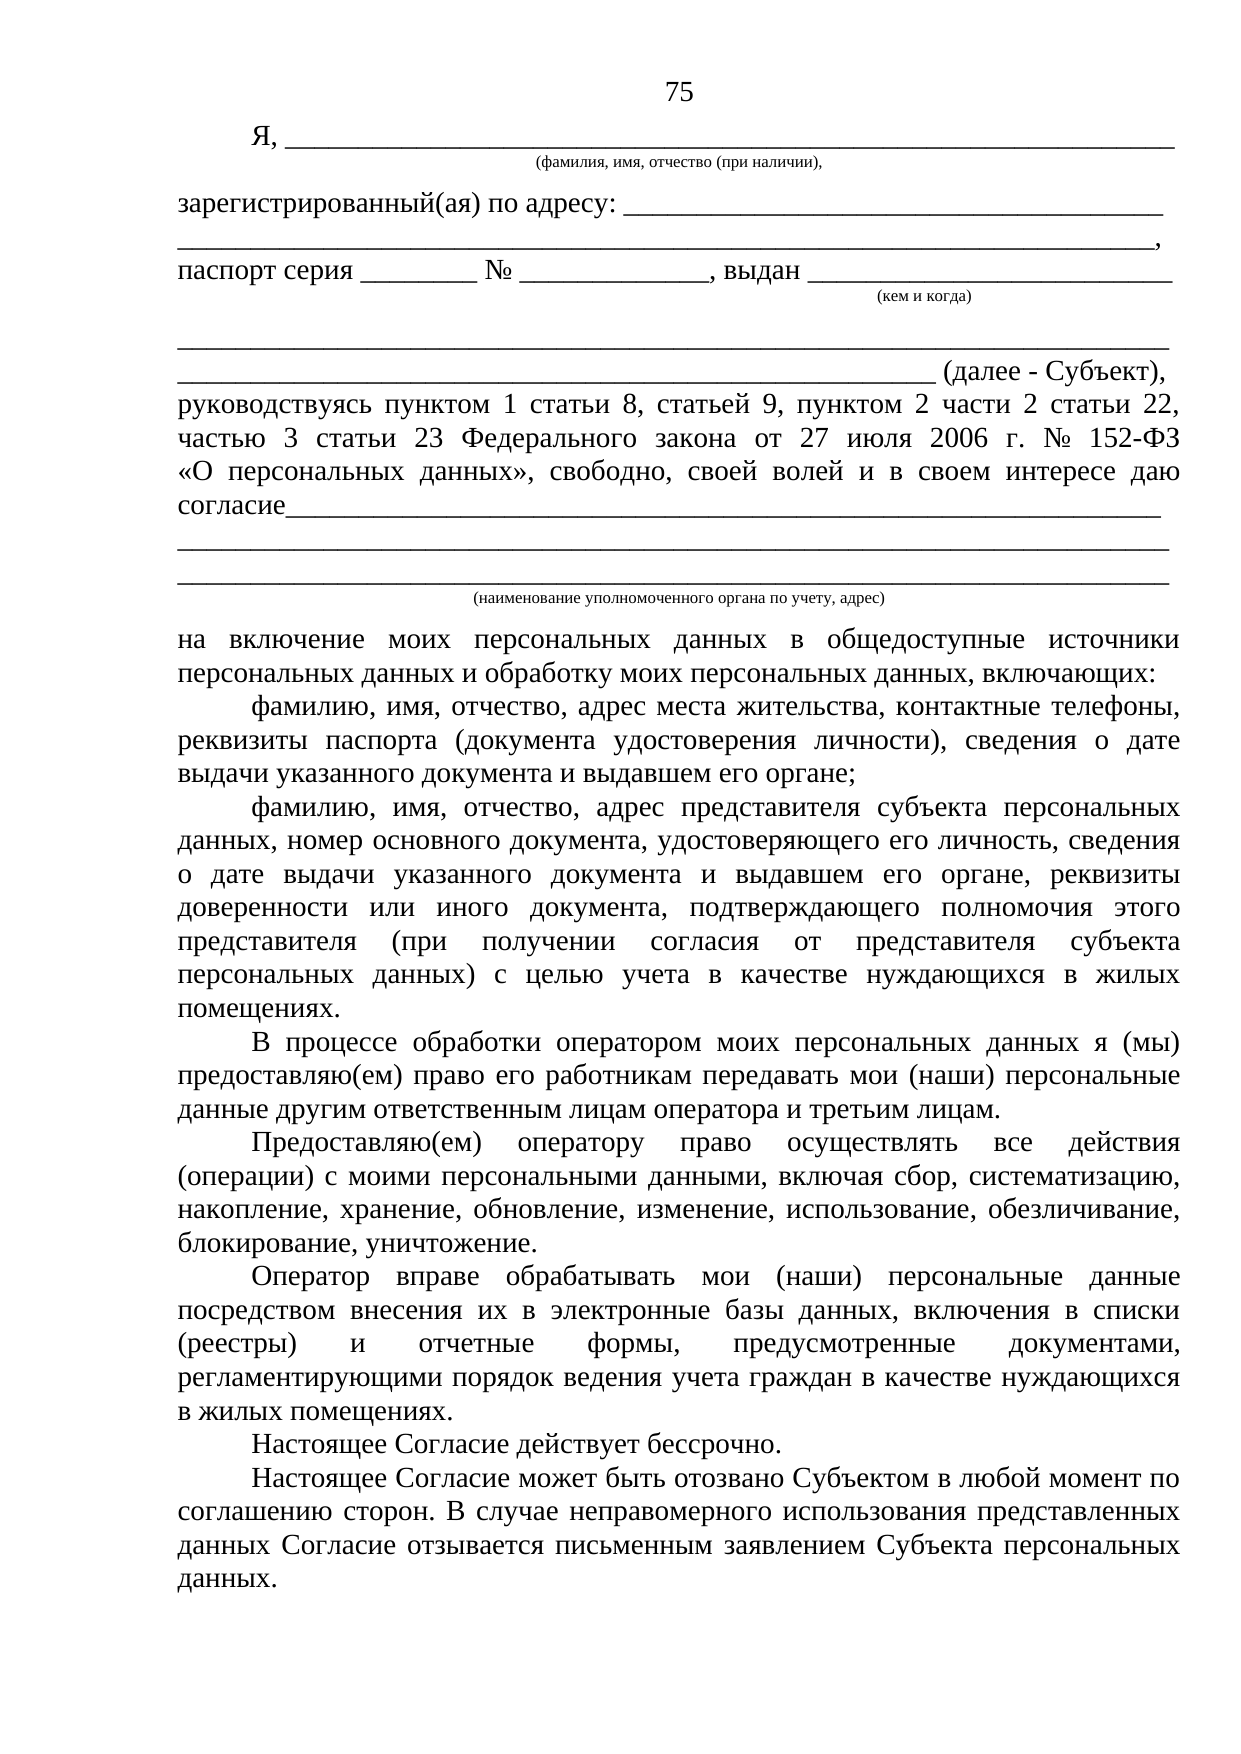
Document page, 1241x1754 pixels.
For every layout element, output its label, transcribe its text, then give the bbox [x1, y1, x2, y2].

text руководствуясь пунктом 1 статьи 8, статьей 9, пунктом 2 части 2 статьи 22, частью 3 статьи 23 Федерального закона от 27 июля 2006 г. № 152-ФЗ «О персональных данных», свободно, своей волей и в своем интересе даю согласие____________________________________________________________ [177, 386, 1181, 521]
text ____________________________________________________________________ [177, 521, 1181, 554]
text ___________________________________________________________________, [177, 219, 1181, 252]
text (наименование уполномоченного органа по учету, адрес) [177, 588, 1181, 621]
text паспорт серия ________ № _____________, выдан _________________________ [177, 252, 1181, 286]
text на включение моих персональных данных в общедоступные источники персональных данных и обработку моих персональных данных, включающих: [177, 621, 1181, 688]
text зарегистрированный(ая) по адресу: _____________________________________ [177, 185, 1181, 219]
text ____________________________________________________________________ [177, 554, 1181, 588]
text (фамилия, имя, отчество (при наличии), [177, 152, 1181, 185]
text Предоставляю(ем) оператору право осуществлять все действия (операции) с моими персональными данными, включая сбор, систематизацию, накопление, хранение, обновление, изменение, использование, обезличивание, блокирование, уничтожение. [177, 1124, 1181, 1258]
text Я, _____________________________________________________________ [177, 118, 1181, 152]
text В процессе обработки оператором моих персональных данных я (мы) предоставляю(ем) право его работникам передавать мои (наши) персональные данные другим ответственным лицам оператора и третьим лицам. [177, 1024, 1181, 1124]
text фамилию, имя, отчество, адрес представителя субъекта персональных данных, номер основного документа, удостоверяющего его личность, сведения о дате выдачи указанного документа и выдавшем его органе, реквизиты доверенности или иного документа, подтверждающего полномочия этого представителя (при получении согласия от представителя субъекта персональных данных) с целью учета в качестве нуждающихся в жилых помещениях. [177, 789, 1181, 1024]
text ____________________________________________________ (далее - Субъект), [177, 353, 1181, 386]
text Настоящее Согласие действует бессрочно. [177, 1426, 1181, 1460]
text Оператор вправе обрабатывать мои (наши) персональные данные посредством внесения их в электронные базы данных, включения в списки (реестры) и отчетные формы, предусмотренные документами, регламентирующими порядок ведения учета граждан в качестве нуждающихся в жилых помещениях. [177, 1258, 1181, 1426]
text ____________________________________________________________________ [177, 319, 1181, 353]
text (кем и когда) [177, 286, 1181, 319]
text фамилию, имя, отчество, адрес места жительства, контактные телефоны, реквизиты паспорта (документа удостоверения личности), сведения о дате выдачи указанного документа и выдавшем его органе; [177, 688, 1181, 789]
text Настоящее Согласие может быть отозвано Субъектом в любой момент по соглашению сторон. В случае неправомерного использования представленных данных Согласие отзывается письменным заявлением Субъекта персональных данных. [177, 1460, 1181, 1594]
